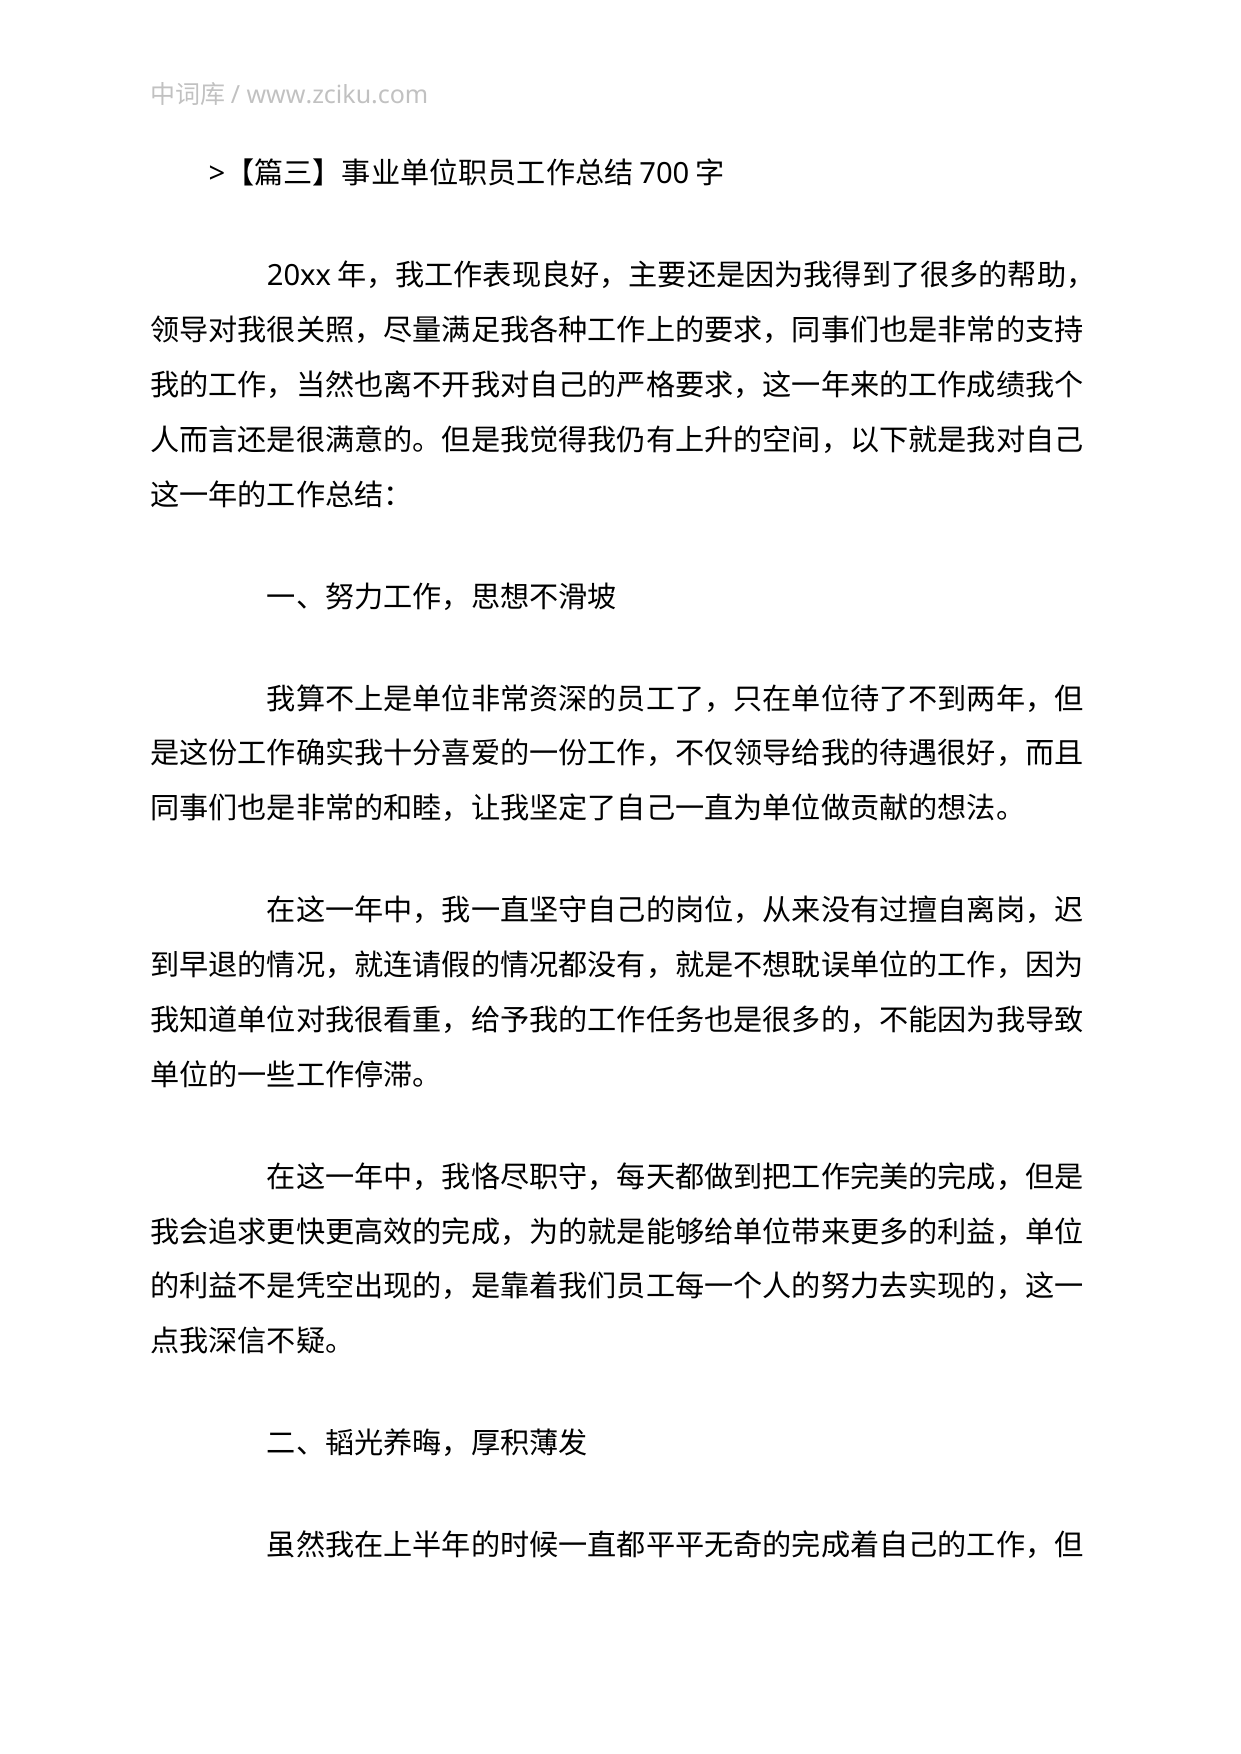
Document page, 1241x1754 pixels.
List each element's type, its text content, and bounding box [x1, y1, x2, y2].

text 在这一年中，我恪尽职守，每天都做到把工作完美的完成，但是我会追求更快更高效的完成，为的就是能够给单位带来更多的利益，单位的利益不是凭空出现的，是靠着我们员工每一个人的努力去实现的，这一点我深信不疑。 [150, 1153, 1090, 1360]
text 20xx年，我工作表现良好，主要还是因为我得到了很多的帮助，领导对我很关照，尽量满足我各种工作上的要求，同事们也是非常的支持我的工作，当然也离不开我对自己的严格要求，这一年来的工作成绩我个人而言还是很满意的。但是我觉得我仍有上升的空间，以下就是我对自己这一年的工作总结： [150, 252, 1090, 514]
text >【篇三】事业单位职员工作总结700字 [150, 150, 1090, 192]
text 在这一年中，我一直坚守自己的岗位，从来没有过擅自离岗，迟到早退的情况，就连请假的情况都没有，就是不想耽误单位的工作，因为我知道单位对我很看重，给予我的工作任务也是很多的，不能因为我导致单位的一些工作停滞。 [150, 887, 1090, 1094]
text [150, 1521, 1090, 1564]
text 二、韬光养晦，厚积薄发 [150, 1420, 1090, 1462]
text 我算不上是单位非常资深的员工了，只在单位待了不到两年，但是这份工作确实我十分喜爱的一份工作，不仅领导给我的待遇很好，而且同事们也是非常的和睦，让我坚定了自己一直为单位做贡献的想法。 [150, 675, 1090, 827]
text 一、努力工作，思想不滑坡 [150, 573, 1090, 616]
